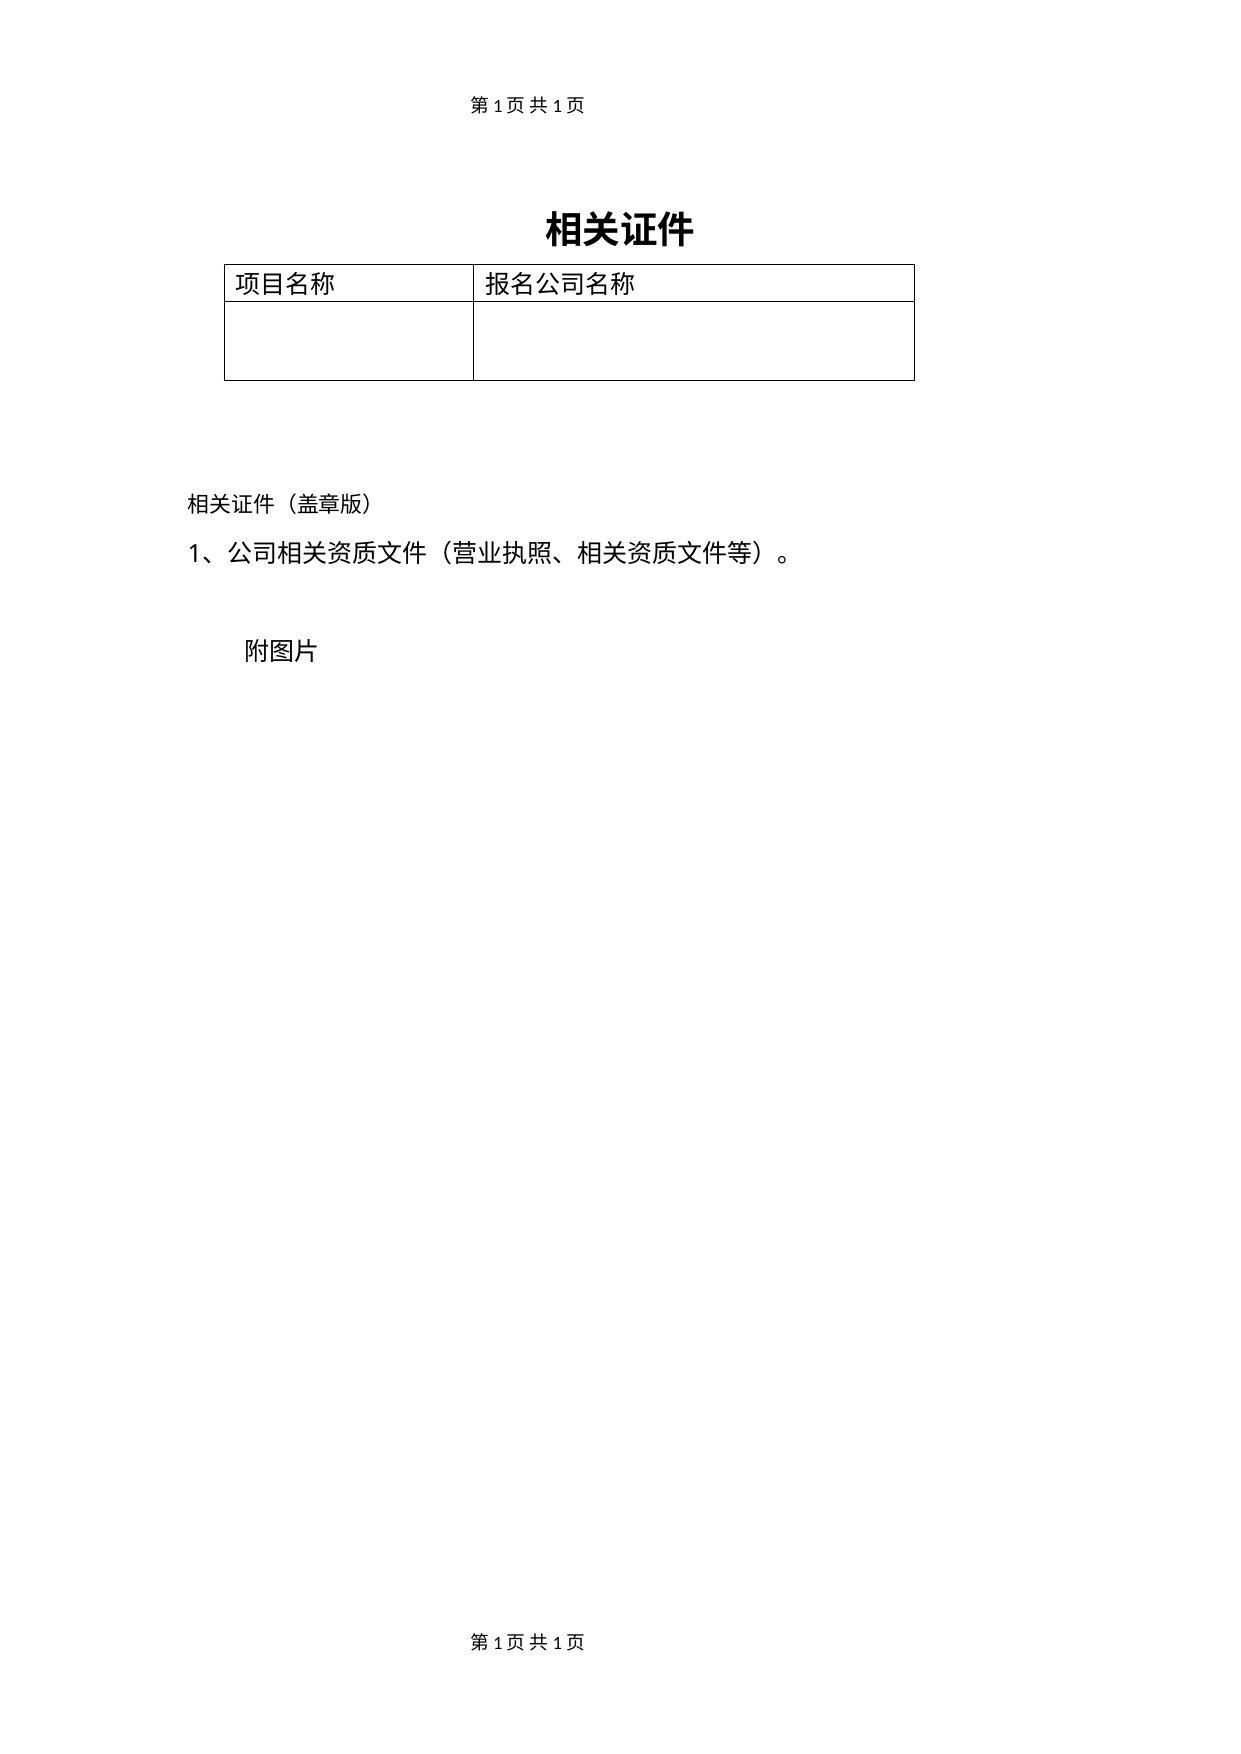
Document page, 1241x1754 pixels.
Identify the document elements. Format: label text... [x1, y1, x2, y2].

list 相关证件（盖章版） [187, 487, 1053, 519]
text 相关证件 [187, 194, 1053, 259]
list 公司相关资质文件（营业执照、相关资质文件等）。 [187, 519, 1053, 584]
table_header 项目名称 [225, 265, 473, 301]
table_cell [474, 302, 914, 380]
table_header 报名公司名称 [474, 265, 914, 301]
list 附图片 [231, 617, 1053, 682]
table_cell [225, 302, 473, 380]
